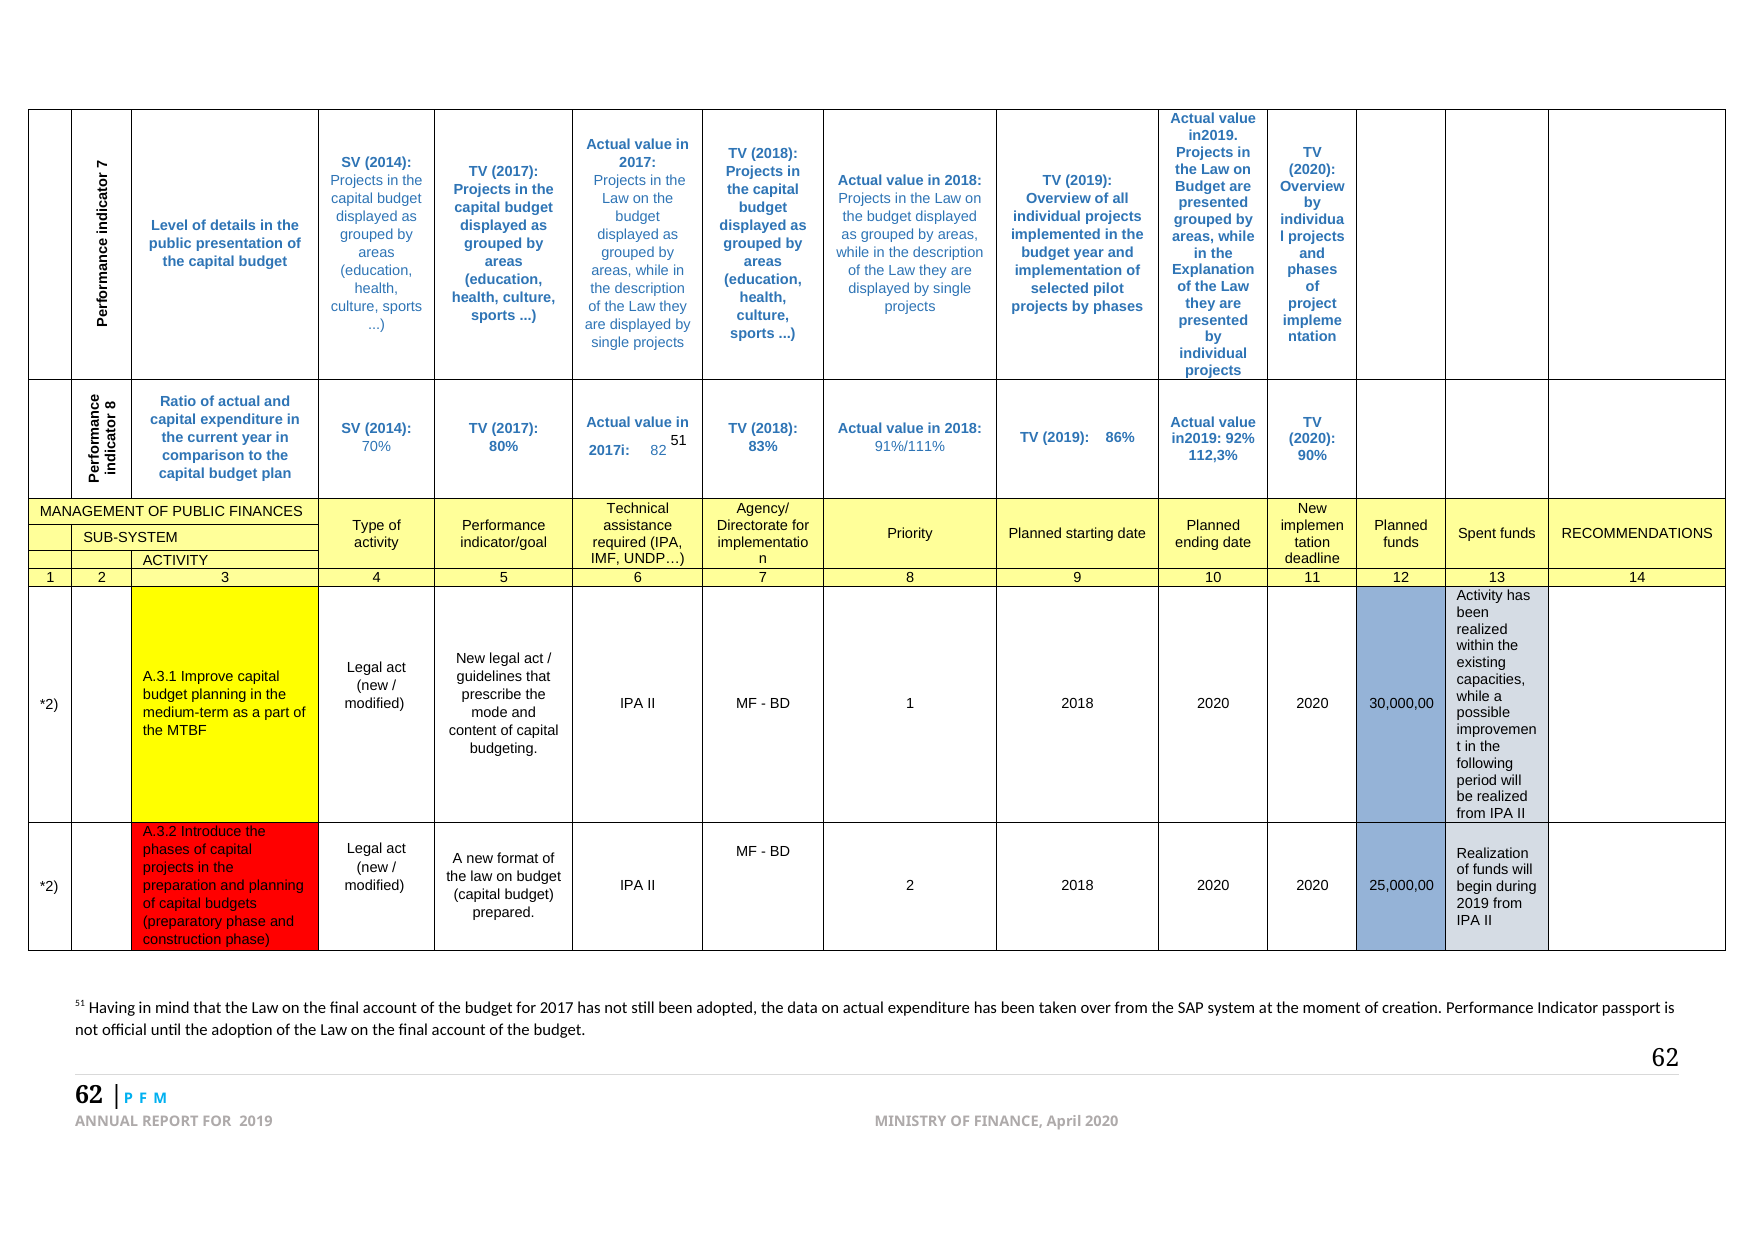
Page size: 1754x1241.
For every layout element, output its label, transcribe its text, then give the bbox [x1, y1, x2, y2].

table_cell TV (2017): Projects in the capital budget displayed as grouped by areas (education, health, culture, sports ...) [435, 110, 572, 378]
table_cell Actual value in 2017i: 82 [573, 380, 702, 498]
table_cell Legal act (new / modified) [319, 587, 434, 822]
table_cell 30,000,00 [1357, 587, 1445, 822]
table_cell ACTIVITY [132, 551, 318, 568]
table_cell [1549, 380, 1725, 498]
table_cell Actual value in2019: 92% 112,3% [1159, 380, 1267, 498]
table_cell TV (2019): 86% [997, 380, 1158, 498]
table_cell MF - BD [703, 823, 823, 950]
table_cell [1446, 380, 1548, 498]
table_cell MANAGEMENT OF PUBLIC FINANCES [29, 499, 318, 524]
table_cell IPA II [573, 823, 702, 950]
table_cell [29, 380, 71, 498]
table_cell [29, 525, 71, 550]
table_cell 14 [1549, 569, 1725, 586]
table_cell [72, 587, 131, 822]
table_cell Actual value in2019. Projects in the Law on Budget are presented grouped by areas, while in the Explanation of the Law they are presented by individual projects [1159, 110, 1267, 378]
table_cell [29, 551, 71, 568]
table_cell Actual value in 2017: Projects in the Law on the budget displayed as grouped by areas, while in the description of the Law they are displayed by single projects [573, 110, 702, 378]
table_cell [1446, 110, 1548, 378]
table_cell [29, 110, 71, 378]
table_cell Planned ending date [1159, 499, 1267, 568]
table_cell TV (2018): 83% [703, 380, 823, 498]
table_cell 1 [29, 569, 71, 586]
table_cell TV (2020): Overview by individual projects and phases of project implementation [1268, 110, 1356, 378]
table_cell 2020 [1268, 823, 1356, 950]
table_cell MF - BD [703, 587, 823, 822]
table_cell 12 [1357, 569, 1445, 586]
table_cell [72, 551, 131, 568]
table_cell [1357, 380, 1445, 498]
table_cell New implementation deadline [1268, 499, 1356, 568]
table_cell SV (2014): 70% [319, 380, 434, 498]
table_cell 2 [824, 823, 996, 950]
table_cell 9 [997, 569, 1158, 586]
table_cell [72, 823, 131, 950]
table_cell 1 [824, 587, 996, 822]
table_cell Type of activity [319, 499, 434, 568]
table_cell RECOMMENDATIONS [1549, 499, 1725, 568]
table_cell 5 [435, 569, 572, 586]
table_cell Level of details in the public presentation of the capital budget [132, 110, 318, 378]
table_cell SUB-SYSTEM [72, 525, 318, 550]
table_cell 10 [1159, 569, 1267, 586]
table_cell 2018 [997, 587, 1158, 822]
table_cell TV (2017): 80% [435, 380, 572, 498]
table_cell [1549, 587, 1725, 822]
table_cell TV (2018): Projects in the capital budget displayed as grouped by areas (education, health, culture, sports ...) [703, 110, 823, 378]
table_cell Performance indicator/goal [435, 499, 572, 568]
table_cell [435, 823, 572, 950]
table_cell *2) [29, 823, 71, 950]
table_cell 2020 [1159, 823, 1267, 950]
table_cell A.3.1 Improve capital budget planning in the medium-term as a part of the MTBF [132, 587, 318, 822]
table_cell 13 [1446, 569, 1548, 586]
table_cell Performance indicator 7 [72, 110, 131, 378]
table_cell TV (2020): 90% [1268, 380, 1356, 498]
table_cell 2020 [1159, 587, 1267, 822]
table_cell IPA II [573, 587, 702, 822]
table_cell 11 [1268, 569, 1356, 586]
table_cell Performance indicator 8 [72, 380, 131, 498]
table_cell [1446, 823, 1548, 950]
table_cell 3 [132, 569, 318, 586]
table_cell 2020 [1268, 587, 1356, 822]
table_cell Planned starting date [997, 499, 1158, 568]
table_cell Activity has been realized within the existing capacities, while a possible improvement in the following period will be realized from IPA II [1446, 587, 1548, 822]
table_cell 8 [824, 569, 996, 586]
table_cell 6 [573, 569, 702, 586]
table_cell [1549, 110, 1725, 378]
table_cell Actual value in 2018: Projects in the Law on the budget displayed as grouped by areas, while in the description of the Law they are displayed by single projects [824, 110, 996, 378]
table_cell 7 [703, 569, 823, 586]
table_cell [1357, 110, 1445, 378]
table_cell Ratio of actual and capital expenditure in the current year in comparison to the capital budget plan [132, 380, 318, 498]
table_cell Spent funds [1446, 499, 1548, 568]
table_cell A.3.2 Introduce the phases of capital projects in the preparation and planning of capital budgets (preparatory phase and construction phase) [132, 823, 318, 950]
table_cell Actual value in 2018: 91%/111% [824, 380, 996, 498]
table_cell TV (2019): Overview of all individual projects implemented in the budget year and implementation of selected pilot projects by phases [997, 110, 1158, 378]
table_cell *2) [29, 587, 71, 822]
table_cell 2 [72, 569, 131, 586]
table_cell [319, 823, 434, 950]
table_cell Agency/Directorate for implementation [703, 499, 823, 568]
table_cell New legal act / guidelines that prescribe the mode and content of capital budgeting. [435, 587, 572, 822]
table_cell Technical assistance required (IPA, IMF, UNDP…) [573, 499, 702, 568]
table_cell 2018 [997, 823, 1158, 950]
table_cell 4 [319, 569, 434, 586]
table_cell 25,000,00 [1357, 823, 1445, 950]
table_cell SV (2014): Projects in the capital budget displayed as grouped by areas (education, health, culture, sports ...) [319, 110, 434, 378]
table_cell [1549, 823, 1725, 950]
table_cell Priority [824, 499, 996, 568]
table_cell Planned funds [1357, 499, 1445, 568]
